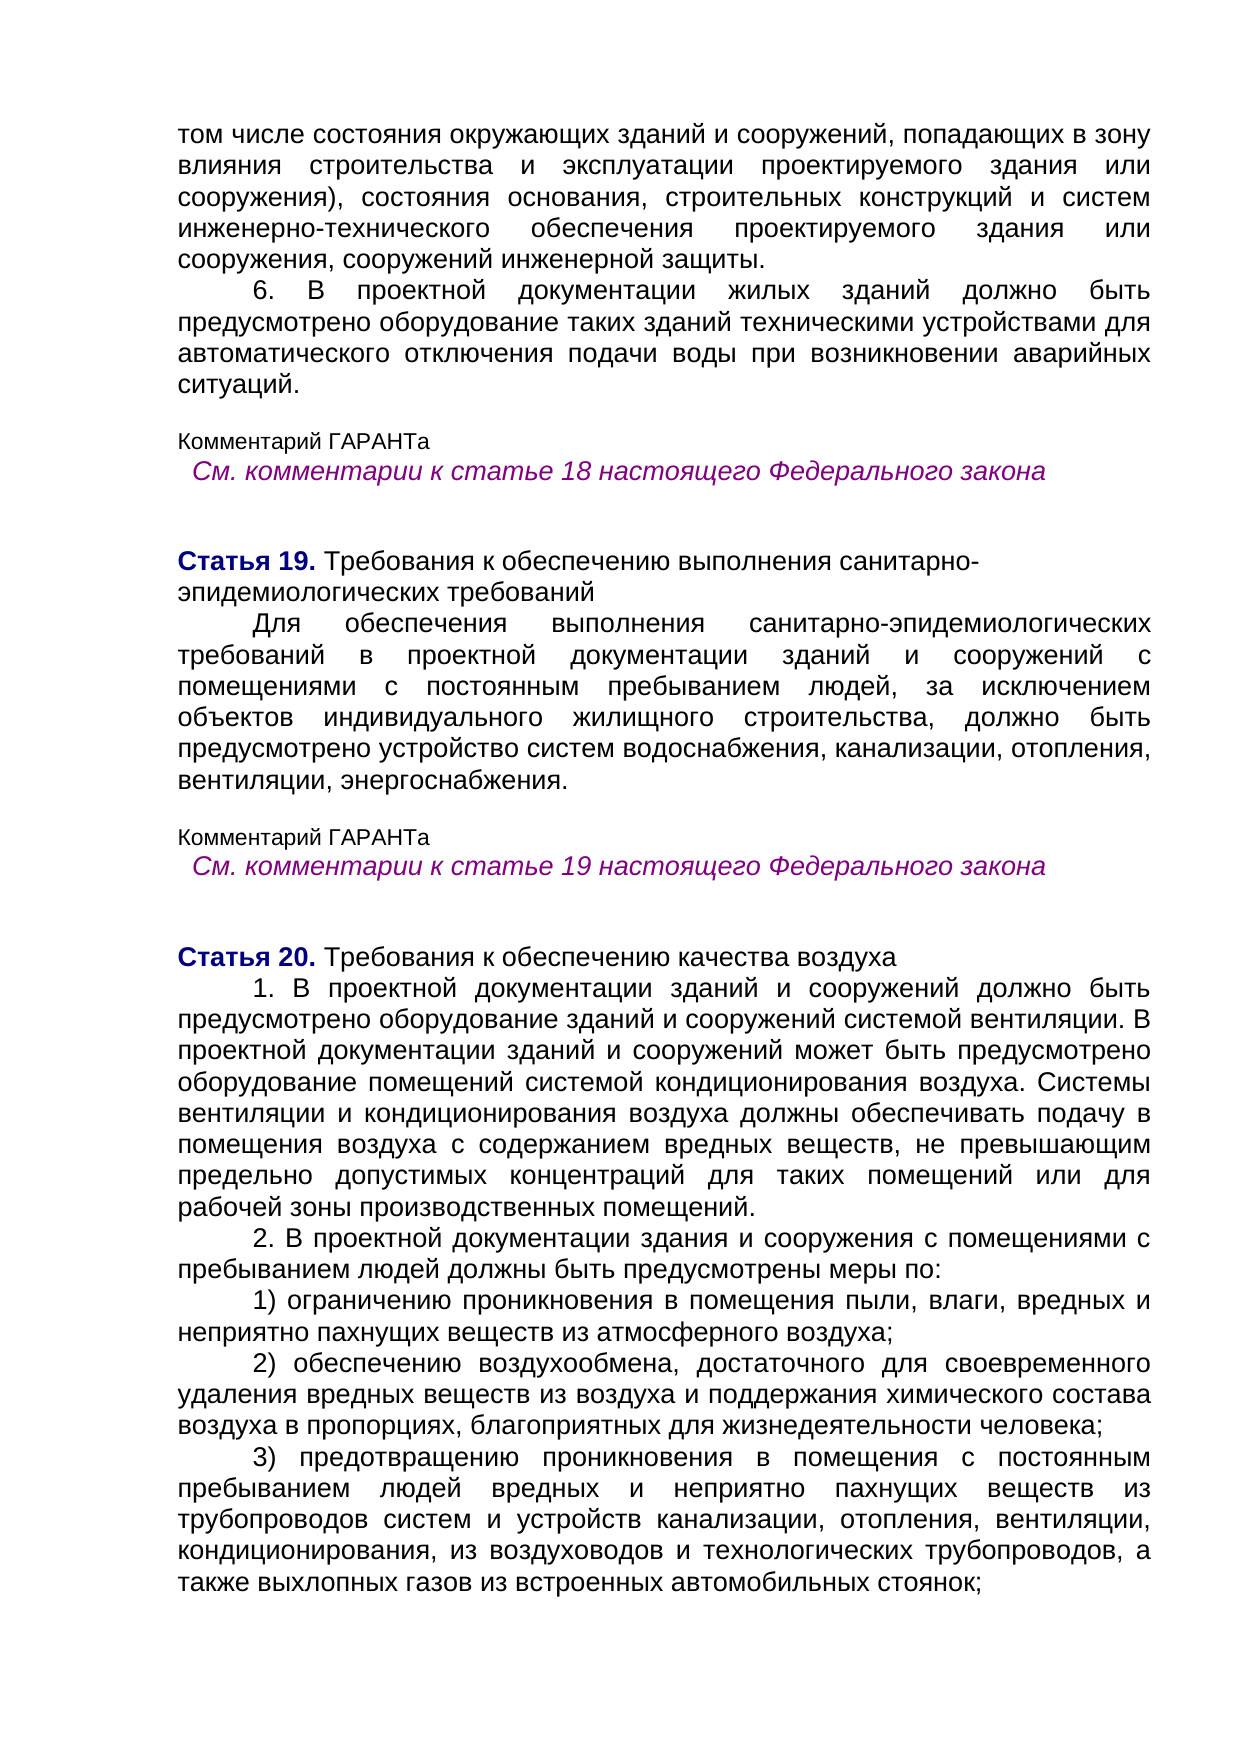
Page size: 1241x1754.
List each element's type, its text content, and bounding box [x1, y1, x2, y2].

text 1) ограничению проникновения в помещения пыли, влаги, вредных и неприятно пахнущих веществ из атмосферного воздуха; [177, 1284, 1152, 1347]
text Для обеспечения выполнения санитарно-эпидемиологических требований в проектной документации зданий и сооружений с помещениями с постоянным пребыванием людей, за исключением объектов индивидуального жилищного строительства, должно быть предусмотрено устройство систем водоснабжения, канализации, отопления, вентиляции, энергоснабжения. [177, 607, 1152, 795]
text 3) предотвращению проникновения в помещения с постоянным пребыванием людей вредных и неприятно пахнущих веществ из трубопроводов систем и устройств канализации, отопления, вентиляции, кондиционирования, из воздуховодов и технологических трубопроводов, а также выхлопных газов из встроенных автомобильных стоянок; [177, 1441, 1152, 1597]
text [177, 118, 1152, 274]
text См. комментарии к статье 19 настоящего Федерального закона [177, 850, 1152, 881]
text 2. В проектной документации здания и сооружения с помещениями с пребыванием людей должны быть предусмотрены меры по: [177, 1222, 1152, 1284]
text Статья 20. Требования к обеспечению качества воздуха [177, 941, 1152, 972]
text Комментарий ГАРАНТа [177, 824, 1152, 850]
text Статья 19. Требования к обеспечению выполнения санитарно-эпидемиологических требований [177, 545, 1152, 607]
text Комментарий ГАРАНТа [177, 428, 1152, 454]
text См. комментарии к статье 18 настоящего Федерального закона [177, 454, 1152, 486]
text 1. В проектной документации зданий и сооружений должно быть предусмотрено оборудование зданий и сооружений системой вентиляции. В проектной документации зданий и сооружений может быть предусмотрено оборудование помещений системой кондиционирования воздуха. Системы вентиляции и кондиционирования воздуха должны обеспечивать подачу в помещения воздуха с содержанием вредных веществ, не превышающим предельно допустимых концентраций для таких помещений или для рабочей зоны производственных помещений. [177, 972, 1152, 1222]
text 6. В проектной документации жилых зданий должно быть предусмотрено оборудование таких зданий техническими устройствами для автоматического отключения подачи воды при возникновении аварийных ситуаций. [177, 274, 1152, 399]
text 2) обеспечению воздухообмена, достаточного для своевременного удаления вредных веществ из воздуха и поддержания химического состава воздуха в пропорциях, благоприятных для жизнедеятельности человека; [177, 1347, 1152, 1441]
